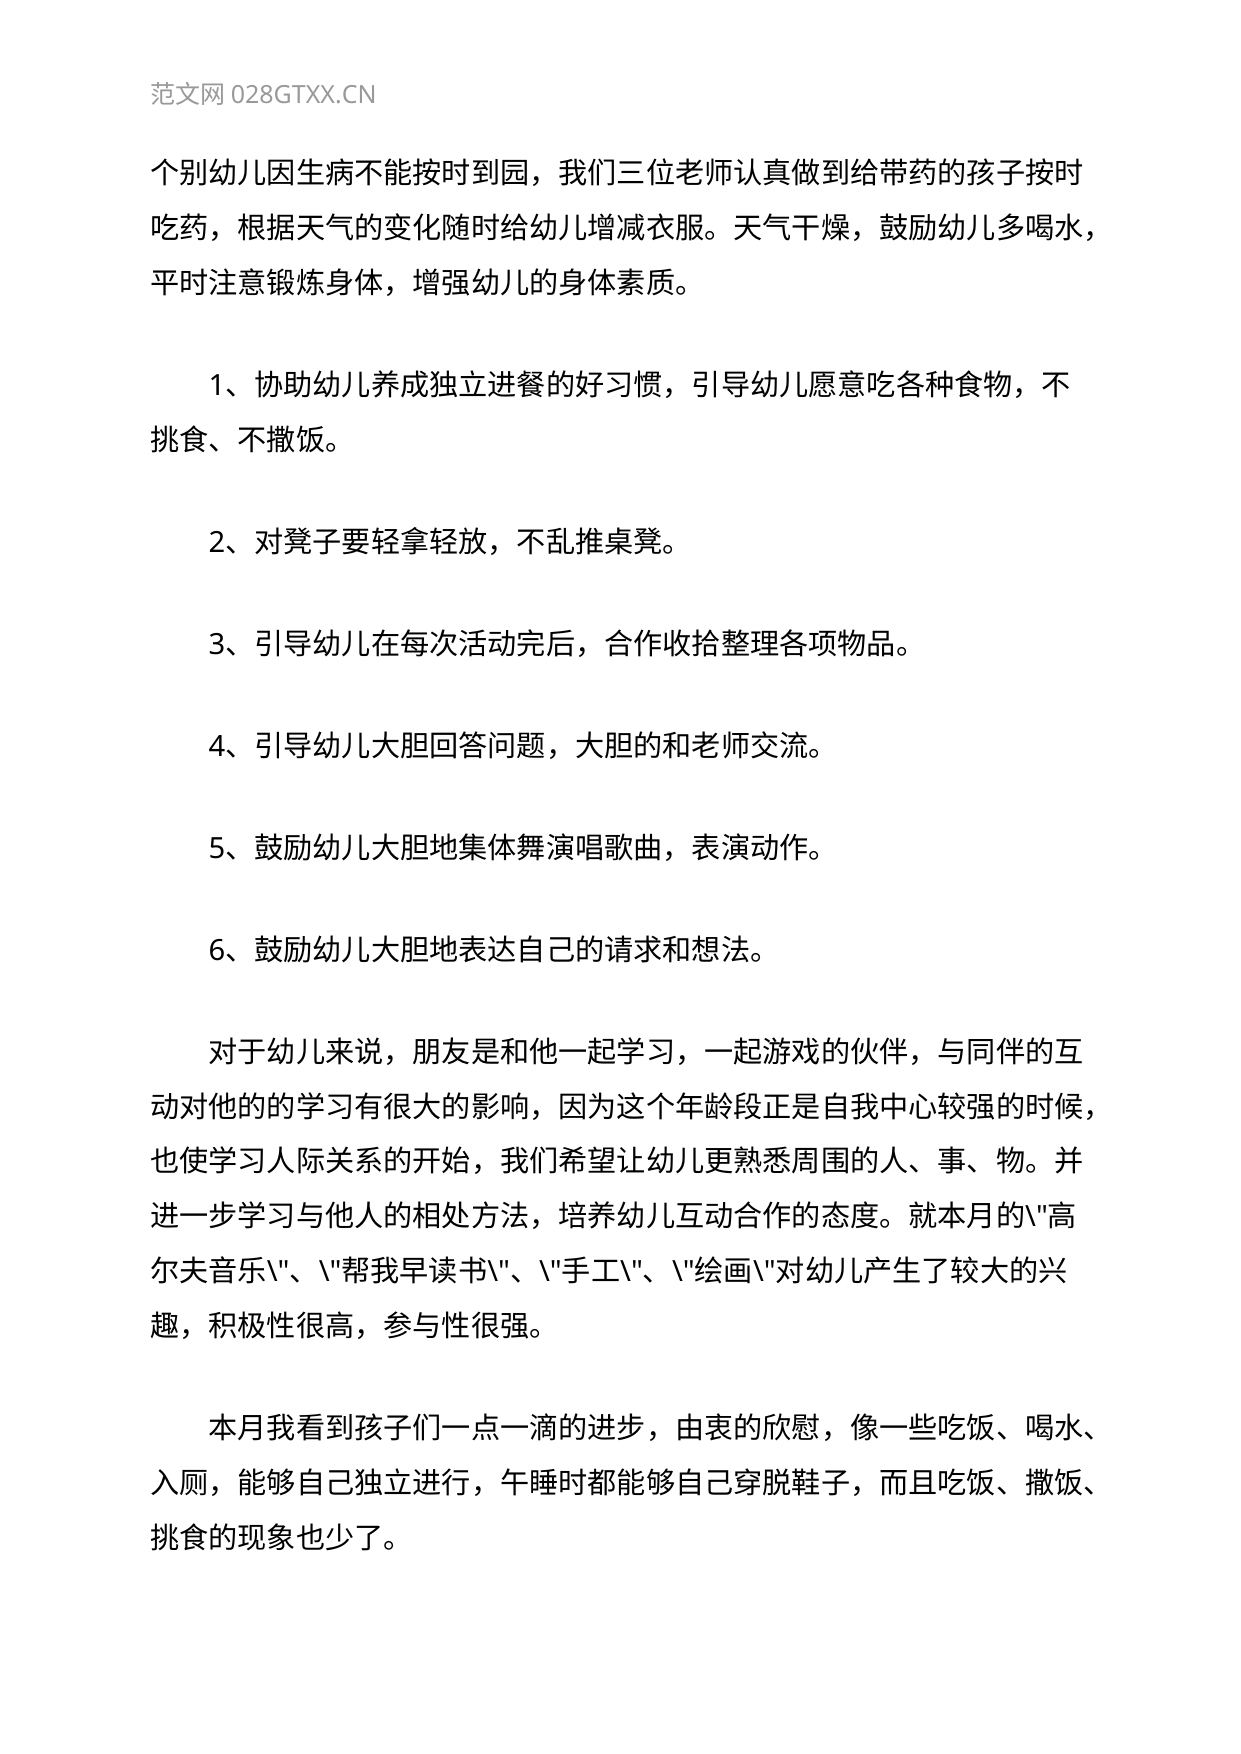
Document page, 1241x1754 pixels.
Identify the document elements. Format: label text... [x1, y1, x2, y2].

text 2、对凳子要轻拿轻放，不乱推桌凳。 [150, 518, 1090, 561]
text 6、鼓励幼儿大胆地表达自己的请求和想法。 [150, 926, 1090, 969]
text 1、协助幼儿养成独立进餐的好习惯，引导幼儿愿意吃各种食物，不挑食、不撒饭。 [150, 362, 1090, 459]
text 4、引导幼儿大胆回答问题，大胆的和老师交流。 [150, 722, 1090, 765]
text 5、鼓励幼儿大胆地集体舞演唱歌曲，表演动作。 [150, 824, 1090, 867]
text 对于幼儿来说，朋友是和他一起学习，一起游戏的伙伴，与同伴的互动对他的的学习有很大的影响，因为这个年龄段正是自我中心较强的时候，也使学习人际关系的开始，我们希望让幼儿更熟悉周围的人、事、物。并进一步学习与他人的相处方法，培养幼儿互动合作的态度。就本月的\"高尔夫音乐\"、\"帮我早读书\"、\"手工\"、\"绘画\"对幼儿产生了较大的兴趣，积极性很高，参与性很强。 [150, 1028, 1090, 1345]
text 本月我看到孩子们一点一滴的进步，由衷的欣慰，像一些吃饭、喝水、入厕，能够自己独立进行，午睡时都能够自己穿脱鞋子，而且吃饭、撒饭、挑食的现象也少了。 [150, 1405, 1090, 1557]
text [150, 150, 1090, 302]
text 3、引导幼儿在每次活动完后，合作收拾整理各项物品。 [150, 620, 1090, 663]
